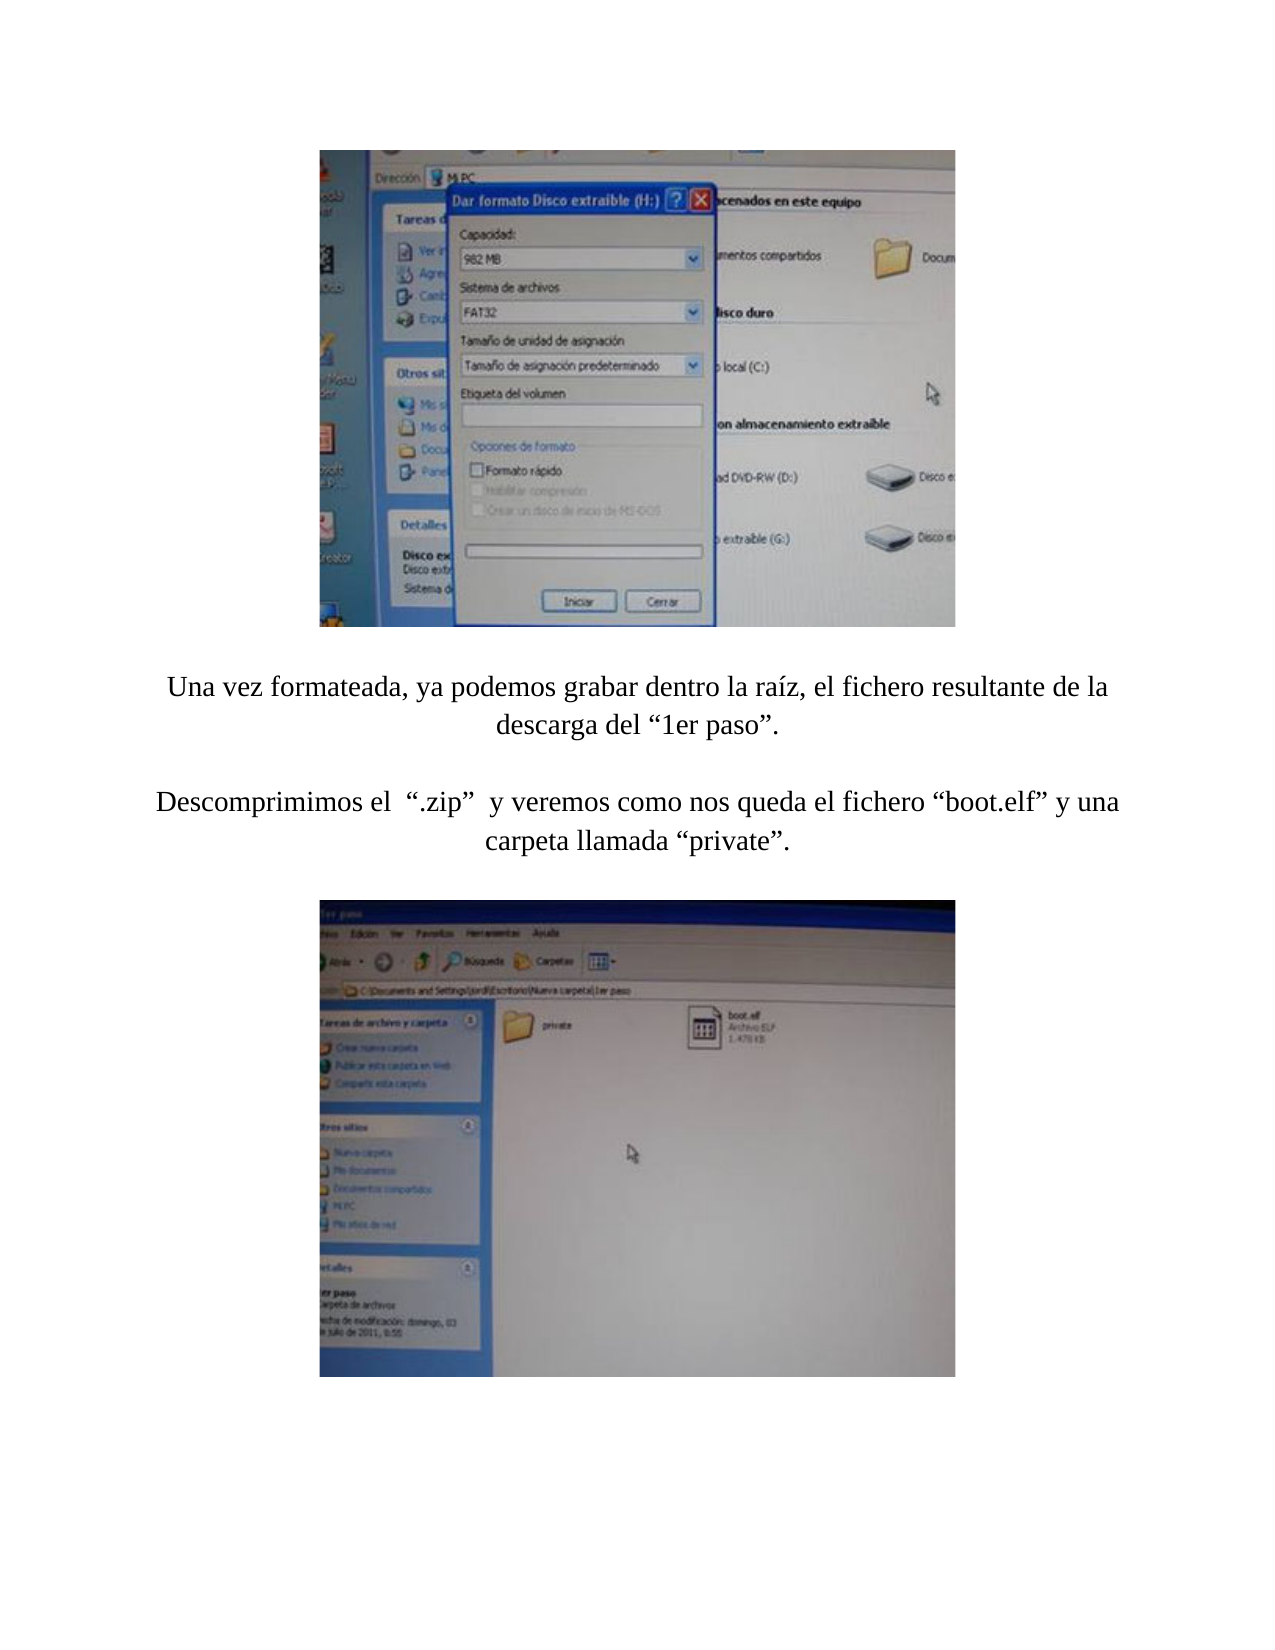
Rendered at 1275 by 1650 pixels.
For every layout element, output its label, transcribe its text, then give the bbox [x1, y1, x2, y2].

picture [319, 150, 956, 627]
picture [319, 900, 956, 1377]
text Descomprimimos el “.zip” y veremos como nos queda el fichero “boot.elf” y una carpeta llamada “private”. [150, 784, 1125, 857]
text Una vez formateada, ya podemos grabar dentro la raíz, el fichero resultante de la descarga del “1er paso”. [150, 669, 1125, 741]
